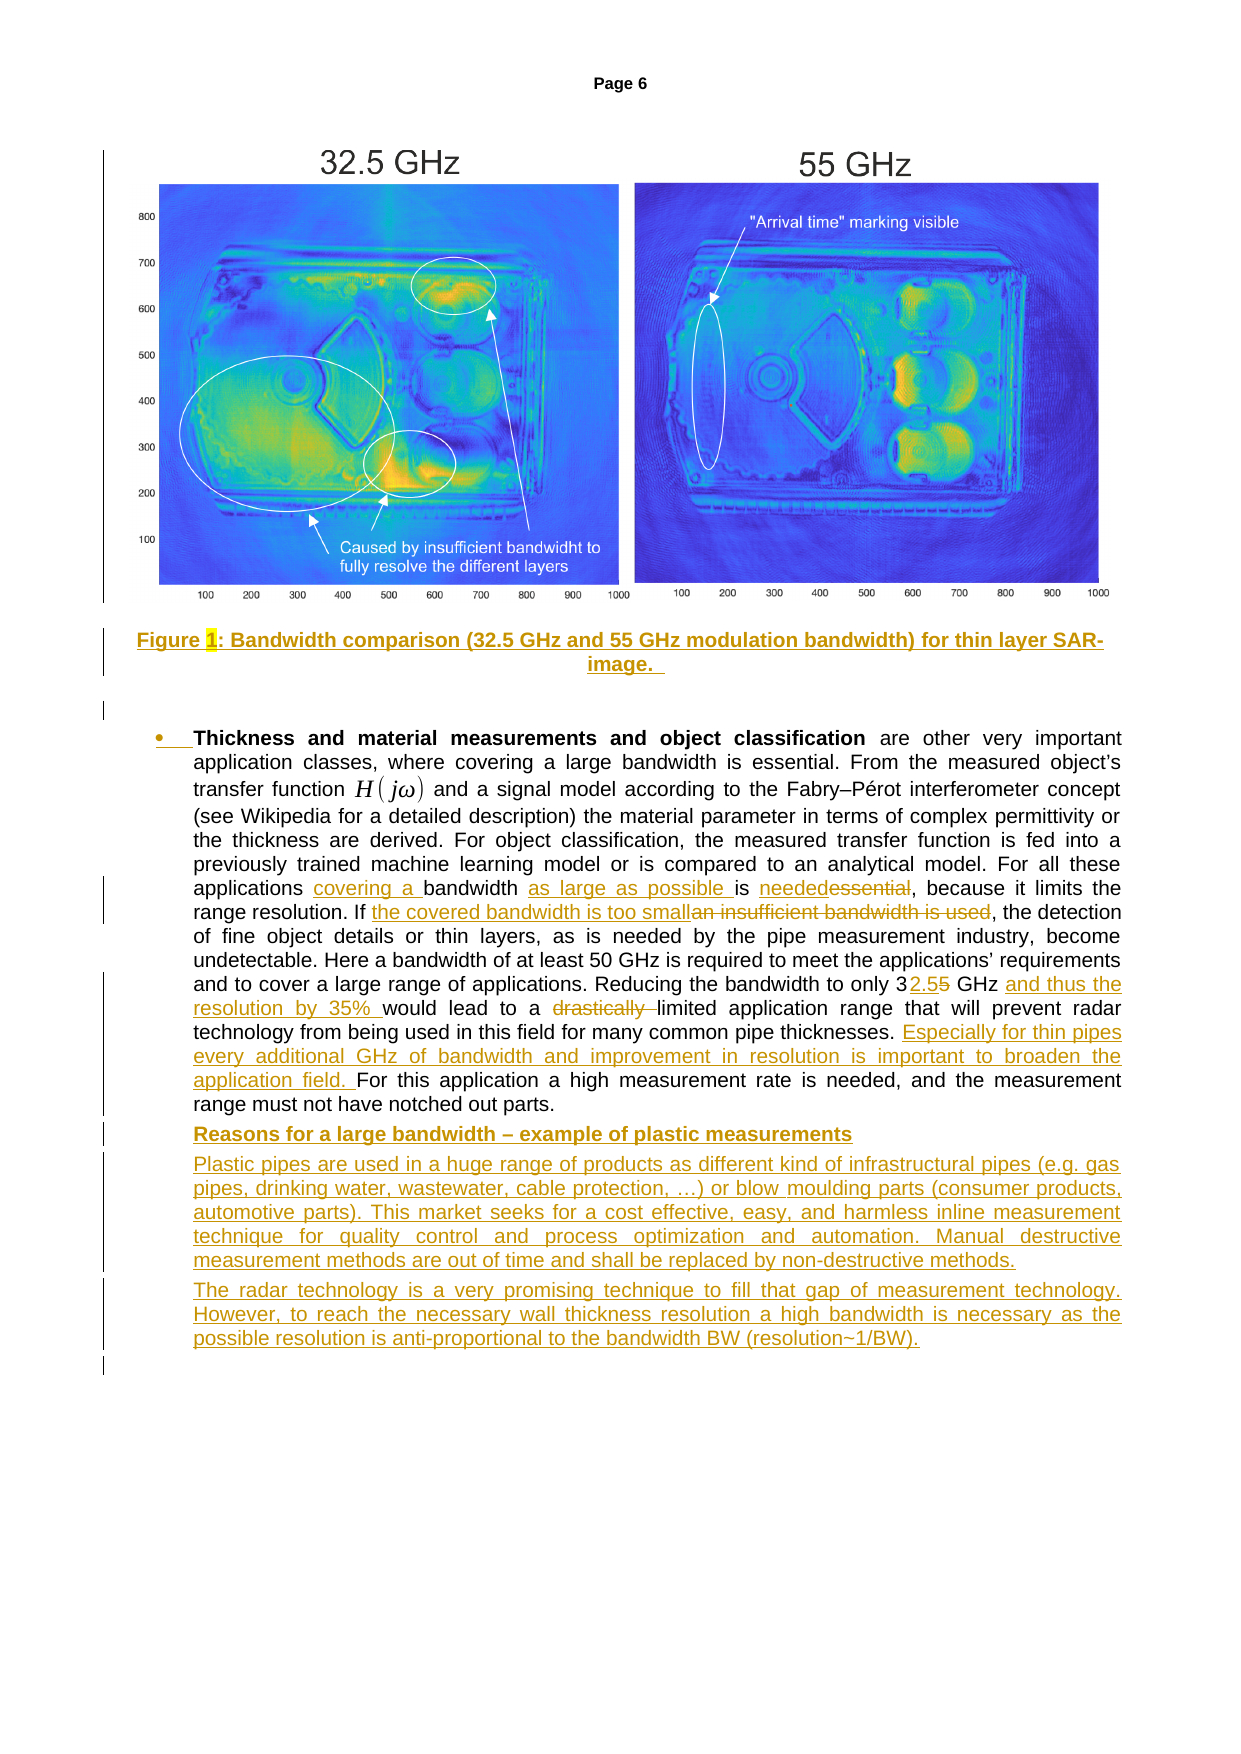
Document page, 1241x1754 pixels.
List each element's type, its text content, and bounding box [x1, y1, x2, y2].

list Thickness and material measurements and object classification are other very important application classes, where covering a large bandwidth is essential. From the measured object’s transfer function and a signal model according to the Fabry–Pérot interferometer concept (see Wikipedia for a detailed description) the material parameter in terms of complex permittivity or the thickness are derived. For object classification, the measured transfer function is fed into a previously trained machine learning model or is compared to an analytical model. For all these applications bandwidth is , because it limits the range resolution. If , the detection of fine object details or thin layers, as is needed by the pipe measurement industry, become undetectable. Here a bandwidth of at least 50 GHz is required to meet the applications’ requirements and to cover a large range of applications. Reducing the bandwidth to only 3 GHz would lead to a limited application range that will prevent radar technology from being used in this field for many common pipe thicknesses. For this application a high measurement rate is needed, and the measurement range must not have notched out parts. [156, 726, 1122, 1116]
picture [129, 150, 1112, 603]
